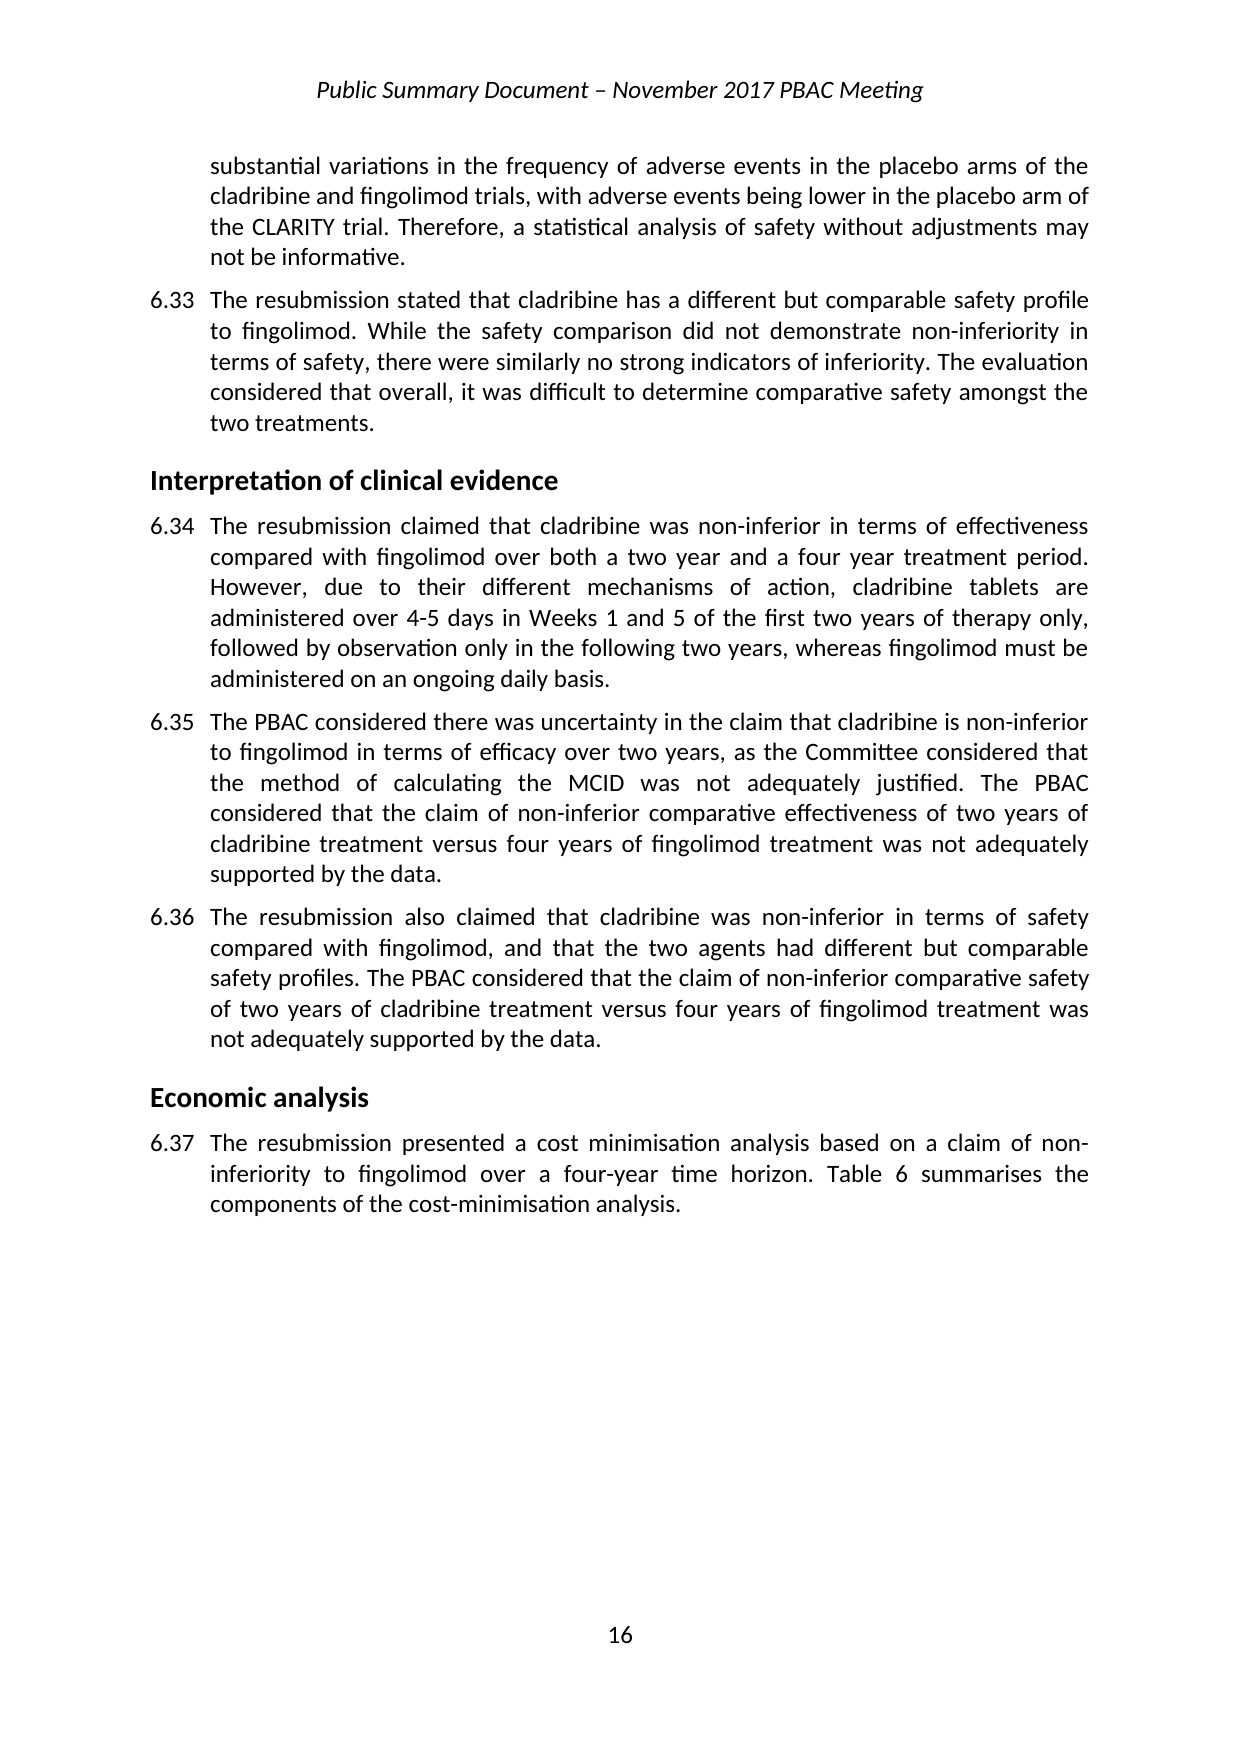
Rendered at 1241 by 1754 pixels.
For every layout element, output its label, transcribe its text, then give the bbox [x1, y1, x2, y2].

subtitle Interpretation of clinical evidence [150, 462, 1090, 498]
list The resubmission also claimed that cladribine was non-inferior in terms of safety compared with fingolimod, and that the two agents had different but comparable safety profiles. The PBAC considered that the claim of non-inferior comparative safety of two years of cladribine treatment versus four years of fingolimod treatment was not adequately supported by the data. [150, 902, 1090, 1054]
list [150, 150, 1090, 272]
list The resubmission stated that cladribine has a different but comparable safety profile to fingolimod. While the safety comparison did not demonstrate non-inferiority in terms of safety, there were similarly no strong indicators of inferiority. The evaluation considered that overall, it was difficult to determine comparative safety amongst the two treatments. [150, 284, 1090, 437]
list The resubmission claimed that cladribine was non-inferior in terms of effectiveness compared with fingolimod over both a two year and a four year treatment period. However, due to their different mechanisms of action, cladribine tablets are administered over 4-5 days in Weeks 1 and 5 of the first two years of therapy only, followed by observation only in the following two years, whereas fingolimod must be administered on an ongoing daily basis. [150, 510, 1090, 693]
subtitle Economic analysis [150, 1079, 1090, 1115]
list The PBAC considered there was uncertainty in the claim that cladribine is non-inferior to fingolimod in terms of efficacy over two years, as the Committee considered that the method of calculating the MCID was not adequately justified. The PBAC considered that the claim of non-inferior comparative effectiveness of two years of cladribine treatment versus four years of fingolimod treatment was not adequately supported by the data. [150, 706, 1090, 889]
list The resubmission presented a cost minimisation analysis based on a claim of non-inferiority to fingolimod over a four-year time horizon. Table 6 summarises the components of the cost-minimisation analysis. [150, 1127, 1090, 1219]
